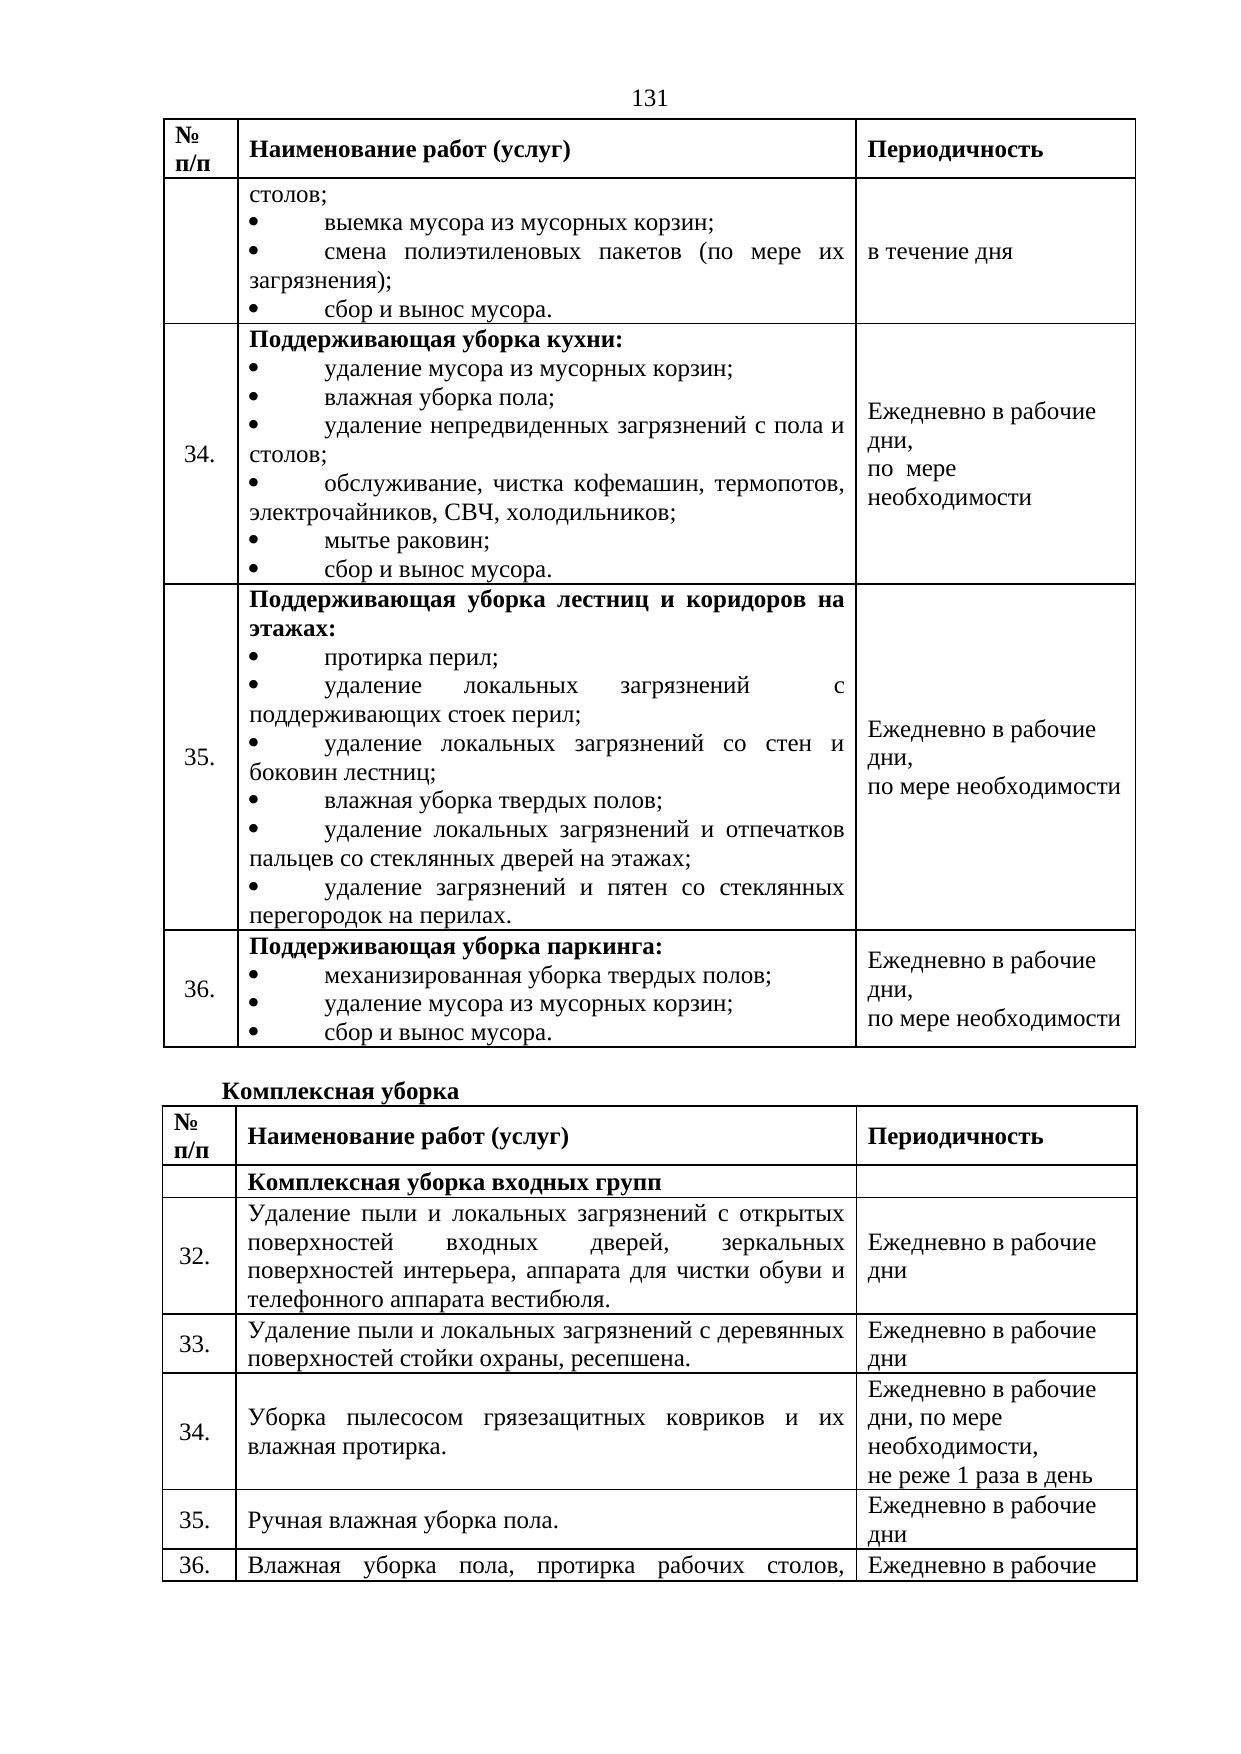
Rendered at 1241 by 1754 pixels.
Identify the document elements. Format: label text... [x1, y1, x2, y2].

table_cell [163, 1198, 235, 1313]
table_cell Комплексная уборка входных групп [237, 1166, 856, 1197]
table_cell [857, 1166, 1136, 1197]
table_cell [163, 1374, 235, 1489]
table_cell [163, 1166, 235, 1197]
table_header Периодичность [857, 120, 1135, 177]
table_cell [163, 1315, 235, 1372]
table_cell Ежедневно в рабочие дни, по мере необходимости [857, 324, 1135, 583]
table_header Периодичность [857, 1107, 1136, 1164]
table_cell Уборка пылесосом грязезащитных ковриков и их влажная протирка. [237, 1374, 856, 1489]
table_cell Ежедневно в рабочие дни, по мере необходимости, не реже 1 раза в день [857, 1374, 1136, 1489]
table_cell Поддерживающая уборка кухни: удаление мусора из мусорных корзин; влажная уборка пола; удаление непредвиденных загрязнений с пола и столов; обслуживание, чистка кофемашин, термопотов, электрочайников, СВЧ, холодильников; мытье раковин; сбор и вынос мусора. [239, 324, 855, 583]
table_cell Ручная влажная уборка пола. [237, 1490, 856, 1548]
table_cell Ежедневно в рабочие дни [857, 1550, 1136, 1580]
table_header № п/п [163, 1107, 235, 1164]
table_cell Ежедневно в рабочие дни [857, 1315, 1136, 1372]
table_cell Поддерживающая уборка лестниц и коридоров на этажах: протирка перил; удаление локальных загрязнений с поддерживающих стоек перил; удаление локальных загрязнений со стен и боковин лестниц; влажная уборка твердых полов; удаление локальных загрязнений и отпечатков пальцев со стеклянных дверей на этажах; удаление загрязнений и пятен со стеклянных перегородок на перилах. [239, 585, 855, 929]
table_cell Ежедневно в рабочие дни [857, 1198, 1136, 1313]
table_cell Ежедневно в рабочие дни, в течение дня [857, 179, 1135, 322]
table_cell Поддерживающая уборка паркинга: механизированная уборка твердых полов; удаление мусора из мусорных корзин; сбор и вынос мусора. [239, 931, 855, 1046]
table_cell Удаление пыли и локальных загрязнений с открытых поверхностей входных дверей, зеркальных поверхностей интерьера, аппарата для чистки обуви и телефонного аппарата вестибюля. [237, 1198, 856, 1313]
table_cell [237, 1550, 856, 1580]
table_header Наименование работ (услуг) [239, 120, 855, 177]
table_cell [163, 1550, 235, 1580]
text Комплексная уборка [148, 1076, 1152, 1105]
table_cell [239, 179, 855, 322]
table_cell Удаление пыли и локальных загрязнений с деревянных поверхностей стойки охраны, ресепшена. [237, 1315, 856, 1372]
table_header № п/п [165, 120, 237, 177]
table_cell [165, 585, 237, 929]
table_cell Ежедневно в рабочие дни, по мере необходимости [857, 931, 1135, 1046]
table_header Наименование работ (услуг) [237, 1107, 856, 1164]
table_cell Ежедневно в рабочие дни, по мере необходимости [857, 585, 1135, 929]
table_cell [165, 931, 237, 1046]
table_cell Ежедневно в рабочие дни [857, 1490, 1136, 1548]
table_cell [165, 324, 237, 583]
table_cell [165, 179, 237, 322]
table_cell [163, 1490, 235, 1548]
